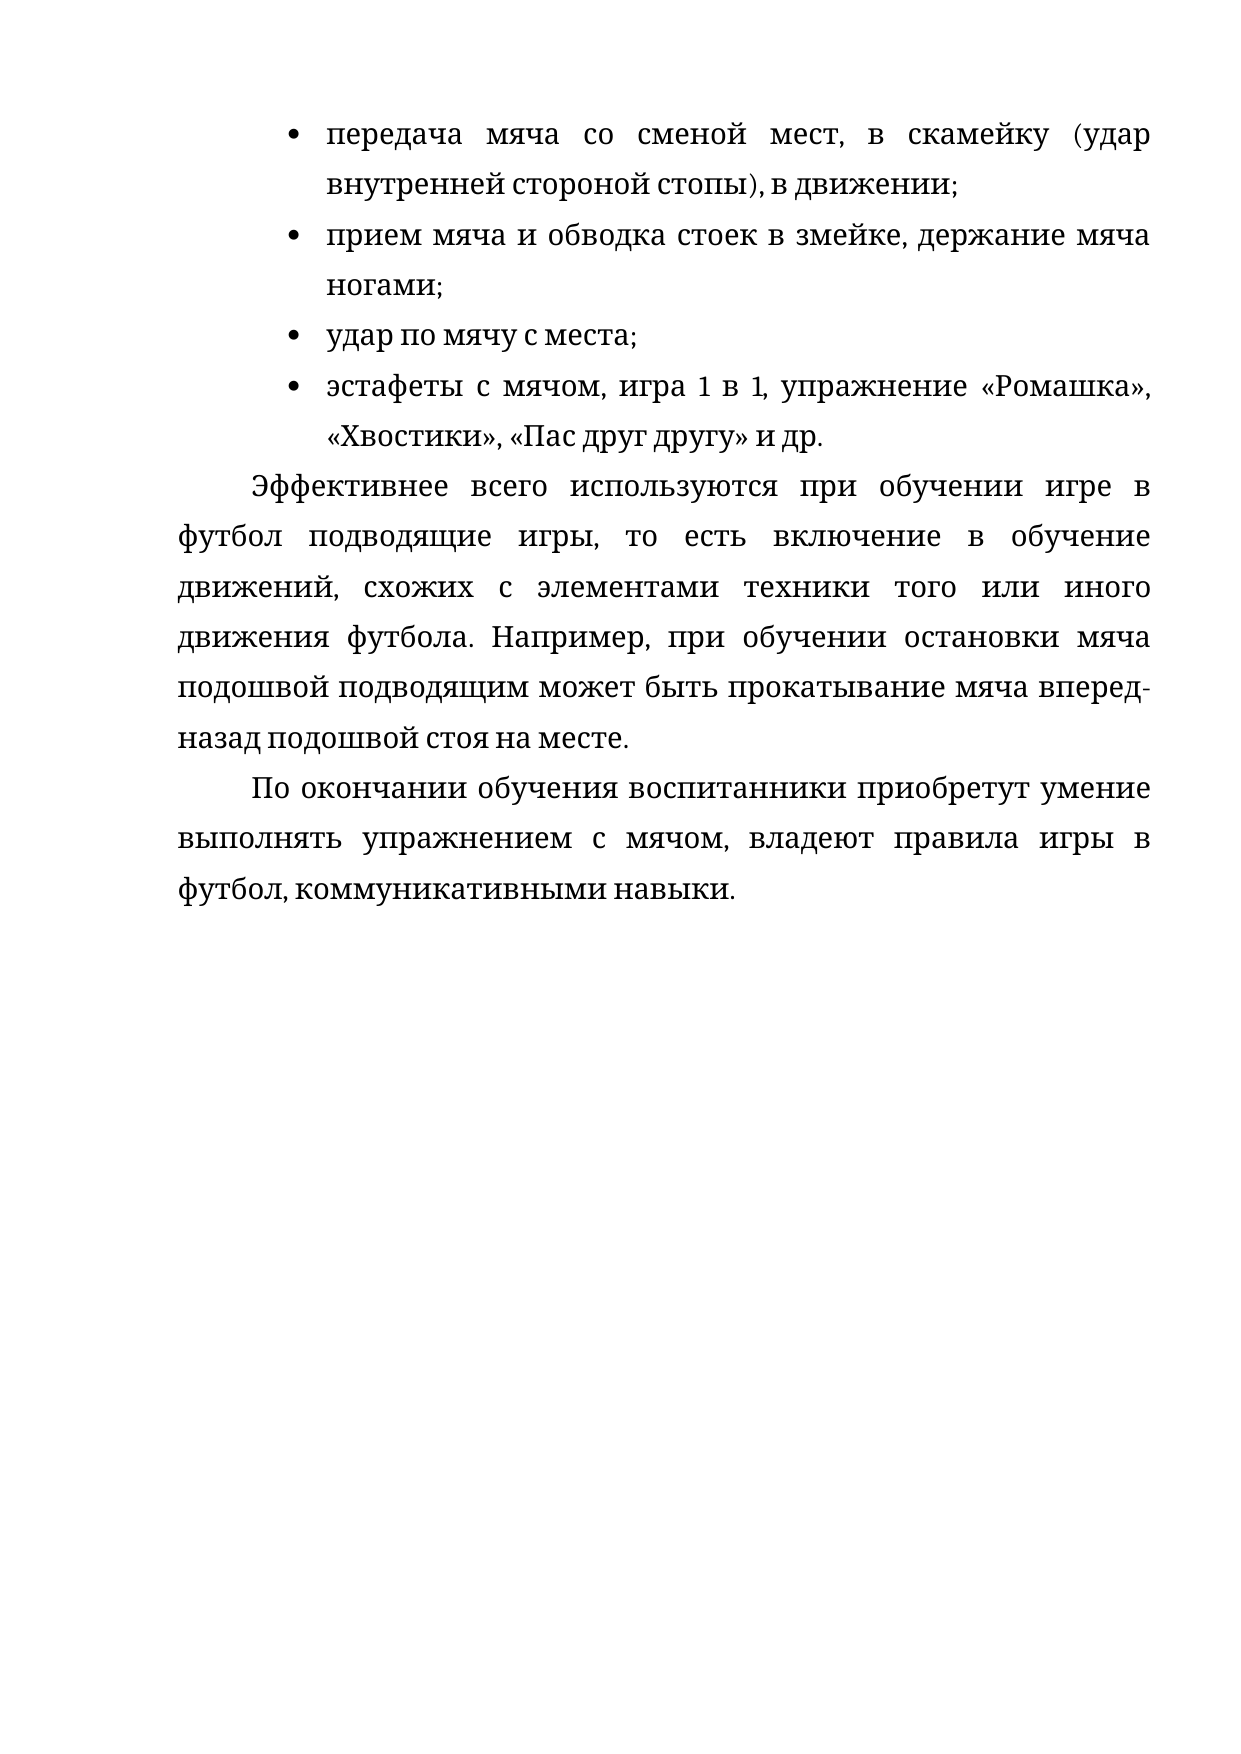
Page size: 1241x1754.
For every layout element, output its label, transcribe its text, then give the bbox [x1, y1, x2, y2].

list эстафеты с мячом, игра 1 в 1, упражнение «Ромашка», «Хвостики», «Пас друг другу» и др. [288, 370, 1152, 453]
list передача мяча со сменой мест, в скамейку (удар внутренней стороной стопы), в движении; [288, 118, 1152, 202]
text По окончании обучения воспитанники приобретут умение выполнять упражнением с мячом, владеют правила игры в футбол, коммуникативными навыки. [177, 772, 1152, 906]
list прием мяча и обводка стоек в змейке, держание мяча ногами; [288, 219, 1152, 303]
list удар по мячу с места; [288, 319, 1152, 353]
text Эффективнее всего используются при обучении игре в футбол подводящие игры, то есть включение в обучение движений, схожих с элементами техники того или иного движения футбола. Например, при обучении остановки мяча подошвой подводящим может быть прокатывание мяча вперед-назад подошвой стоя на месте. [177, 470, 1152, 755]
